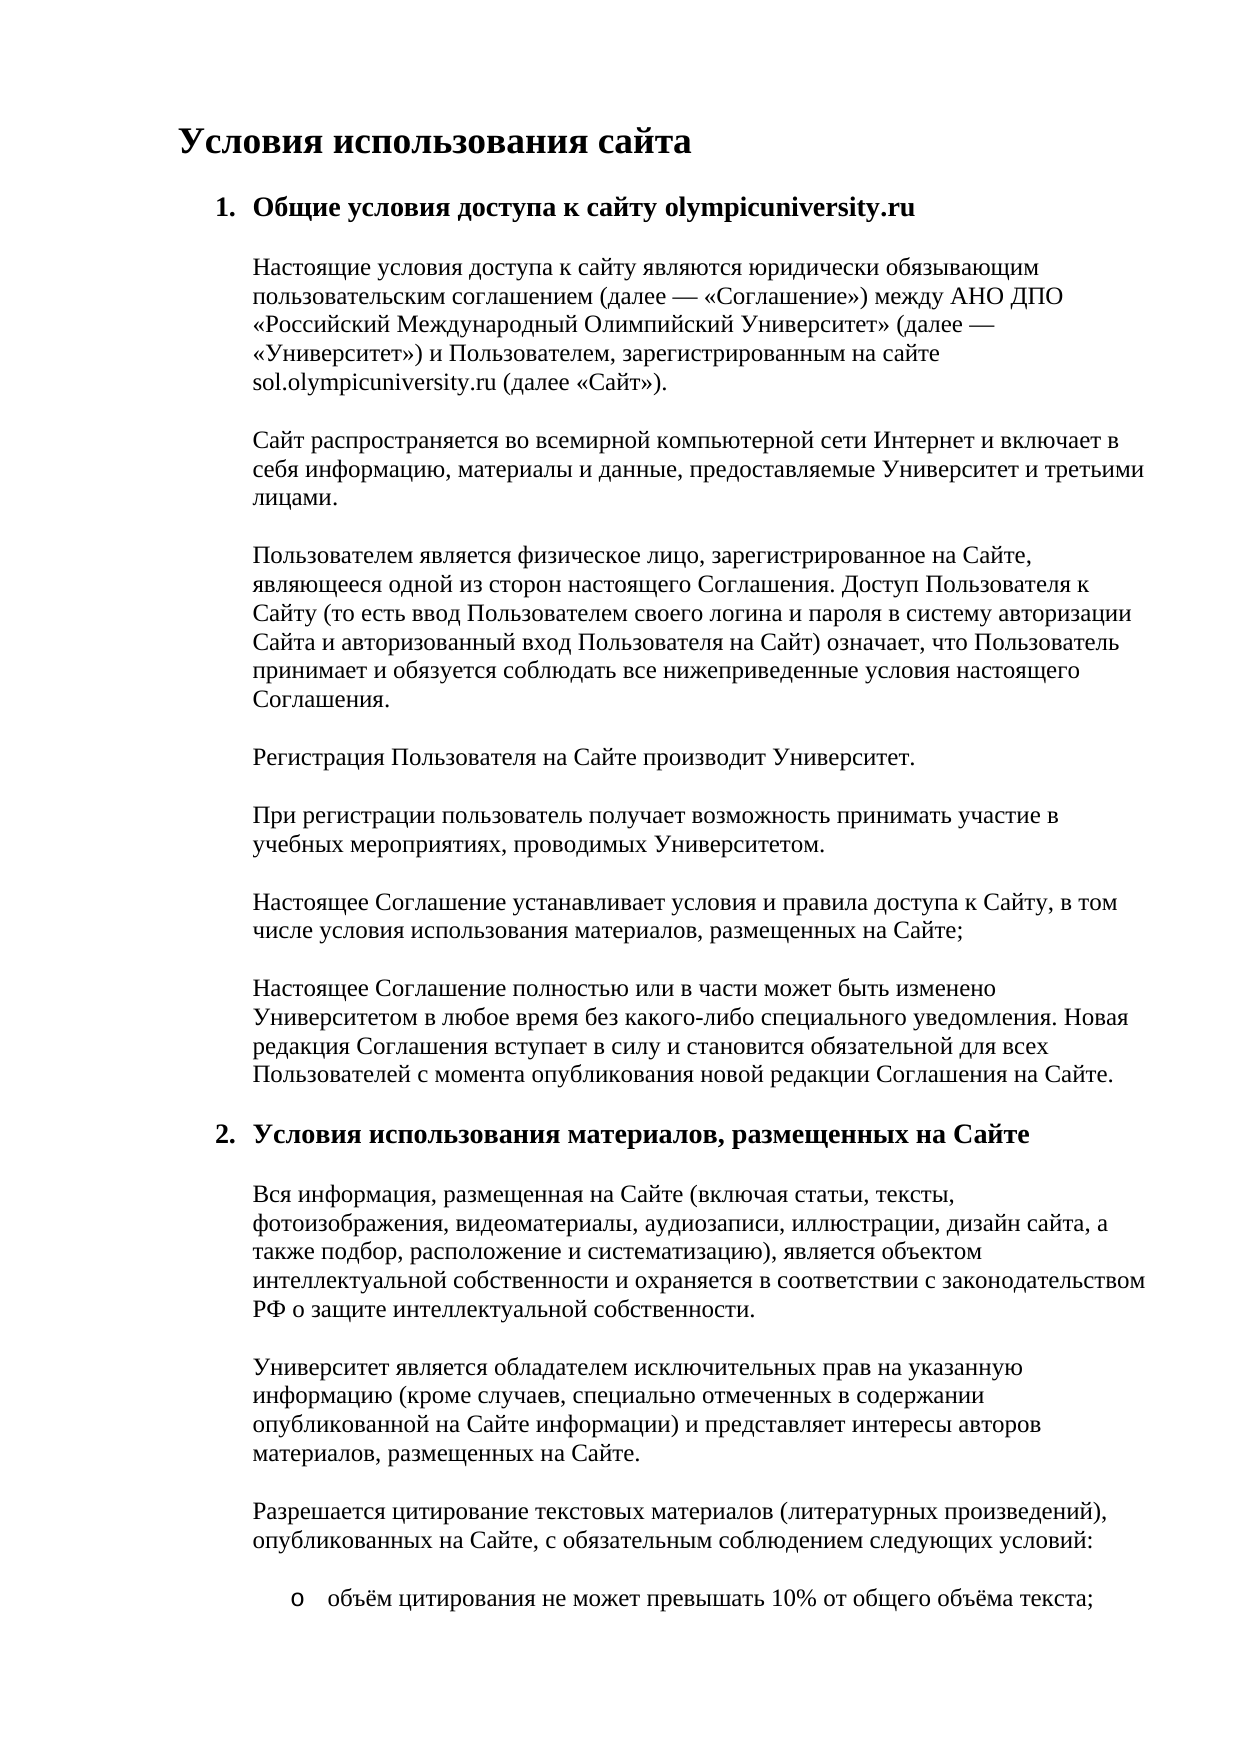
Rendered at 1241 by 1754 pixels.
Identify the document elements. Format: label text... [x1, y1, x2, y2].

text Регистрация Пользователя на Сайте производит Университет. [252, 742, 1152, 771]
text Условия использования сайта [177, 118, 1152, 161]
text При регистрации пользователь получает возможность принимать участие в учебных мероприятиях, проводимых Университетом. [252, 800, 1152, 857]
list Условия использования материалов, размещенных на Сайте [215, 1117, 1152, 1150]
text Сайт распространяется во всемирной компьютерной сети Интернет и включает в себя информацию, материалы и данные, предоставляемые Университет и третьими лицами. [252, 425, 1152, 511]
text Университет является обладателем исключительных прав на указанную информацию (кроме случаев, специально отмеченных в содержании опубликованной на Сайте информации) и представляет интересы авторов материалов, размещенных на Сайте. [252, 1352, 1152, 1467]
text Пользователем является физическое лицо, зарегистрированное на Сайте, являющееся одной из сторон настоящего Соглашения. Доступ Пользователя к Сайту (то есть ввод Пользователем своего логина и пароля в систему авторизации Сайта и авторизованный вход Пользователя на Сайт) означает, что Пользователь принимает и обязуется соблюдать все нижеприведенные условия настоящего Соглашения. [252, 540, 1152, 713]
text Вся информация, размещенная на Сайте (включая статьи, тексты, фотоизображения, видеоматериалы, аудиозаписи, иллюстрации, дизайн сайта, а также подбор, расположение и систематизацию), является объектом интеллектуальной собственности и охраняется в соответствии с законодательством РФ о защите интеллектуальной собственности. [252, 1179, 1152, 1323]
list объём цитирования не может превышать 10% от общего объёма текста; [290, 1583, 1152, 1613]
text Настоящие условия доступа к сайту являются юридически обязывающим пользовательским соглашением (далее — «Соглашение») между АНО ДПО «Российский Международный Олимпийский Университет» (далее — «Университет») и Пользователем, зарегистрированным на сайте sol.olympicuniversity.ru (далее «Сайт»). [252, 252, 1152, 396]
text Разрешается цитирование текстовых материалов (литературных произведений), опубликованных на Сайте, с обязательным соблюдением следующих условий: [252, 1496, 1152, 1553]
text Настоящее Соглашение полностью или в части может быть изменено Университетом в любое время без какого-либо специального уведомления. Новая редакция Соглашения вступает в силу и становится обязательной для всех Пользователей с момента опубликования новой редакции Соглашения на Сайте. [252, 973, 1152, 1088]
list Общие условия доступа к сайту olympicuniversity.ru [215, 190, 1152, 223]
text Настоящее Соглашение устанавливает условия и правила доступа к Сайту, в том числе условия использования материалов, размещенных на Сайте; [252, 887, 1152, 944]
